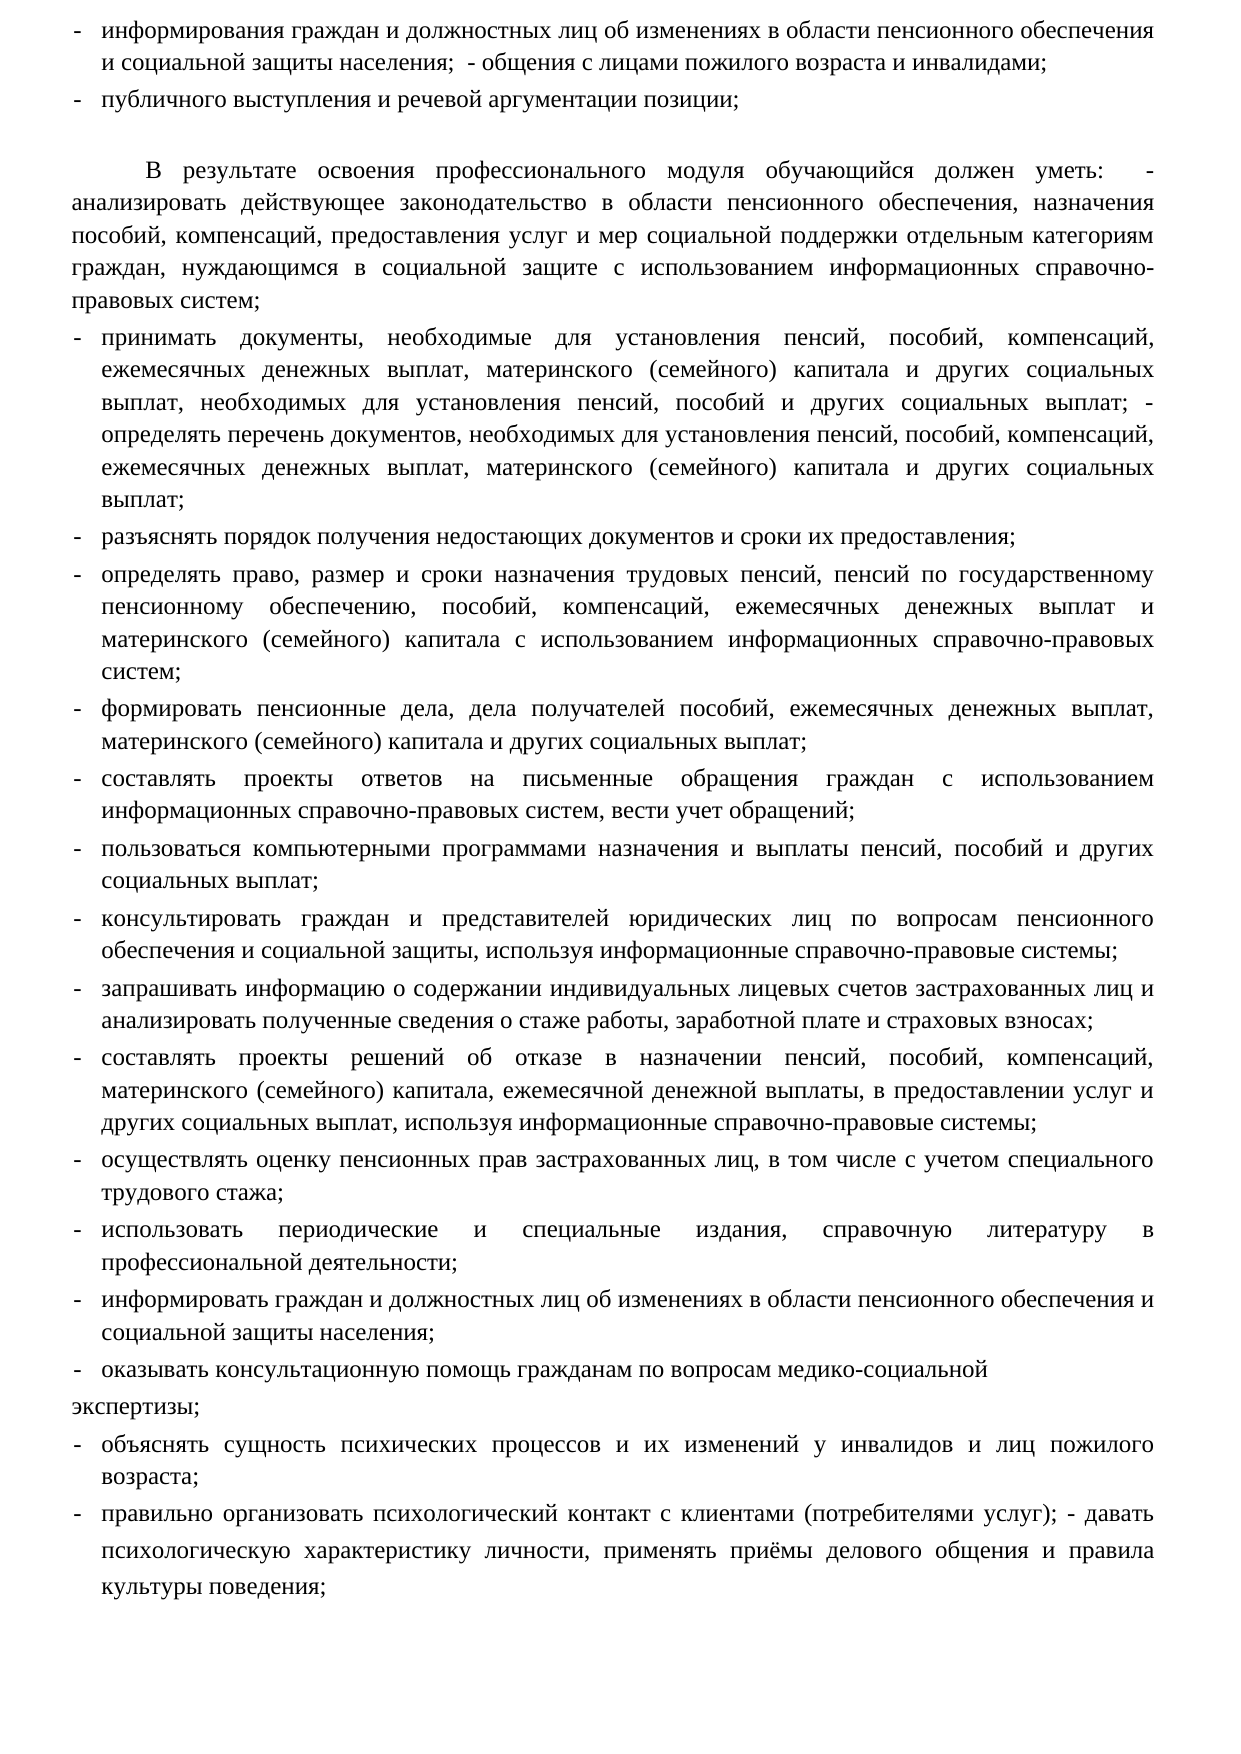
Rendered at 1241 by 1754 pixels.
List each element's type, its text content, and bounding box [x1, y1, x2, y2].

list консультировать граждан и представителей юридических лиц по вопросам пенсионного обеспечения и социальной защиты, используя информационные справочно-правовые системы; [73, 903, 1155, 964]
list публичного выступления и речевой аргументации позиции; [73, 84, 1155, 113]
list информировать граждан и должностных лиц об изменениях в области пенсионного обеспечения и социальной защиты населения; [73, 1284, 1155, 1345]
list запрашивать информацию о содержании индивидуальных лицевых счетов застрахованных лиц и анализировать полученные сведения о стаже работы, заработной плате и страховых взносах; [73, 973, 1155, 1034]
list составлять проекты ответов на письменные обращения граждан с использованием информационных справочно-правовых систем, вести учет обращений; [73, 763, 1155, 824]
list разъяснять порядок получения недостающих документов и сроки их предоставления; [73, 521, 1155, 550]
list оказывать консультационную помощь гражданам по вопросам медико-социальной [73, 1354, 1155, 1383]
list пользоваться компьютерными программами назначения и выплаты пенсий, пособий и других социальных выплат; [73, 833, 1155, 894]
list принимать документы, необходимые для установления пенсий, пособий, компенсаций, ежемесячных денежных выплат, материнского (семейного) капитала и других социальных выплат, необходимых для установления пенсий, пособий и других социальных выплат; - определять перечень документов, необходимых для установления пенсий, пособий, компенсаций, ежемесячных денежных выплат, материнского (семейного) капитала и других социальных выплат; [73, 322, 1155, 513]
list информирования граждан и должностных лиц об изменениях в области пенсионного обеспечения и социальной защиты населения; - общения с лицами пожилого возраста и инвалидами; [73, 15, 1155, 76]
list объяснять сущность психических процессов и их изменений у инвалидов и лиц пожилого возраста; [73, 1429, 1155, 1490]
text экспертизы; [71, 1391, 1155, 1420]
list использовать периодические и специальные издания, справочную литературу в профессиональной деятельности; [73, 1214, 1155, 1276]
list определять право, размер и сроки назначения трудовых пенсий, пенсий по государственному пенсионному обеспечению, пособий, компенсаций, ежемесячных денежных выплат и материнского (семейного) капитала с использованием информационных справочно-правовых систем; [73, 559, 1155, 685]
list формировать пенсионные дела, дела получателей пособий, ежемесячных денежных выплат, материнского (семейного) капитала и других социальных выплат; [73, 693, 1155, 754]
list составлять проекты решений об отказе в назначении пенсий, пособий, компенсаций, материнского (семейного) капитала, ежемесячной денежной выплаты, в предоставлении услуг и других социальных выплат, используя информационные справочно-правовые системы; [73, 1042, 1155, 1136]
text В результате освоения профессионального модуля обучающийся должен уметь: - анализировать действующее законодательство в области пенсионного обеспечения, назначения пособий, компенсаций, предоставления услуг и мер социальной поддержки отдельным категориям граждан, нуждающимся в социальной защите с использованием информационных справочно-правовых систем; [71, 155, 1155, 313]
list правильно организовать психологический контакт с клиентами (потребителями услуг); - давать психологическую характеристику личности, применять приёмы делового общения и правила культуры поведения; [73, 1498, 1155, 1599]
list осуществлять оценку пенсионных прав застрахованных лиц, в том числе с учетом специального трудового стажа; [73, 1144, 1155, 1206]
